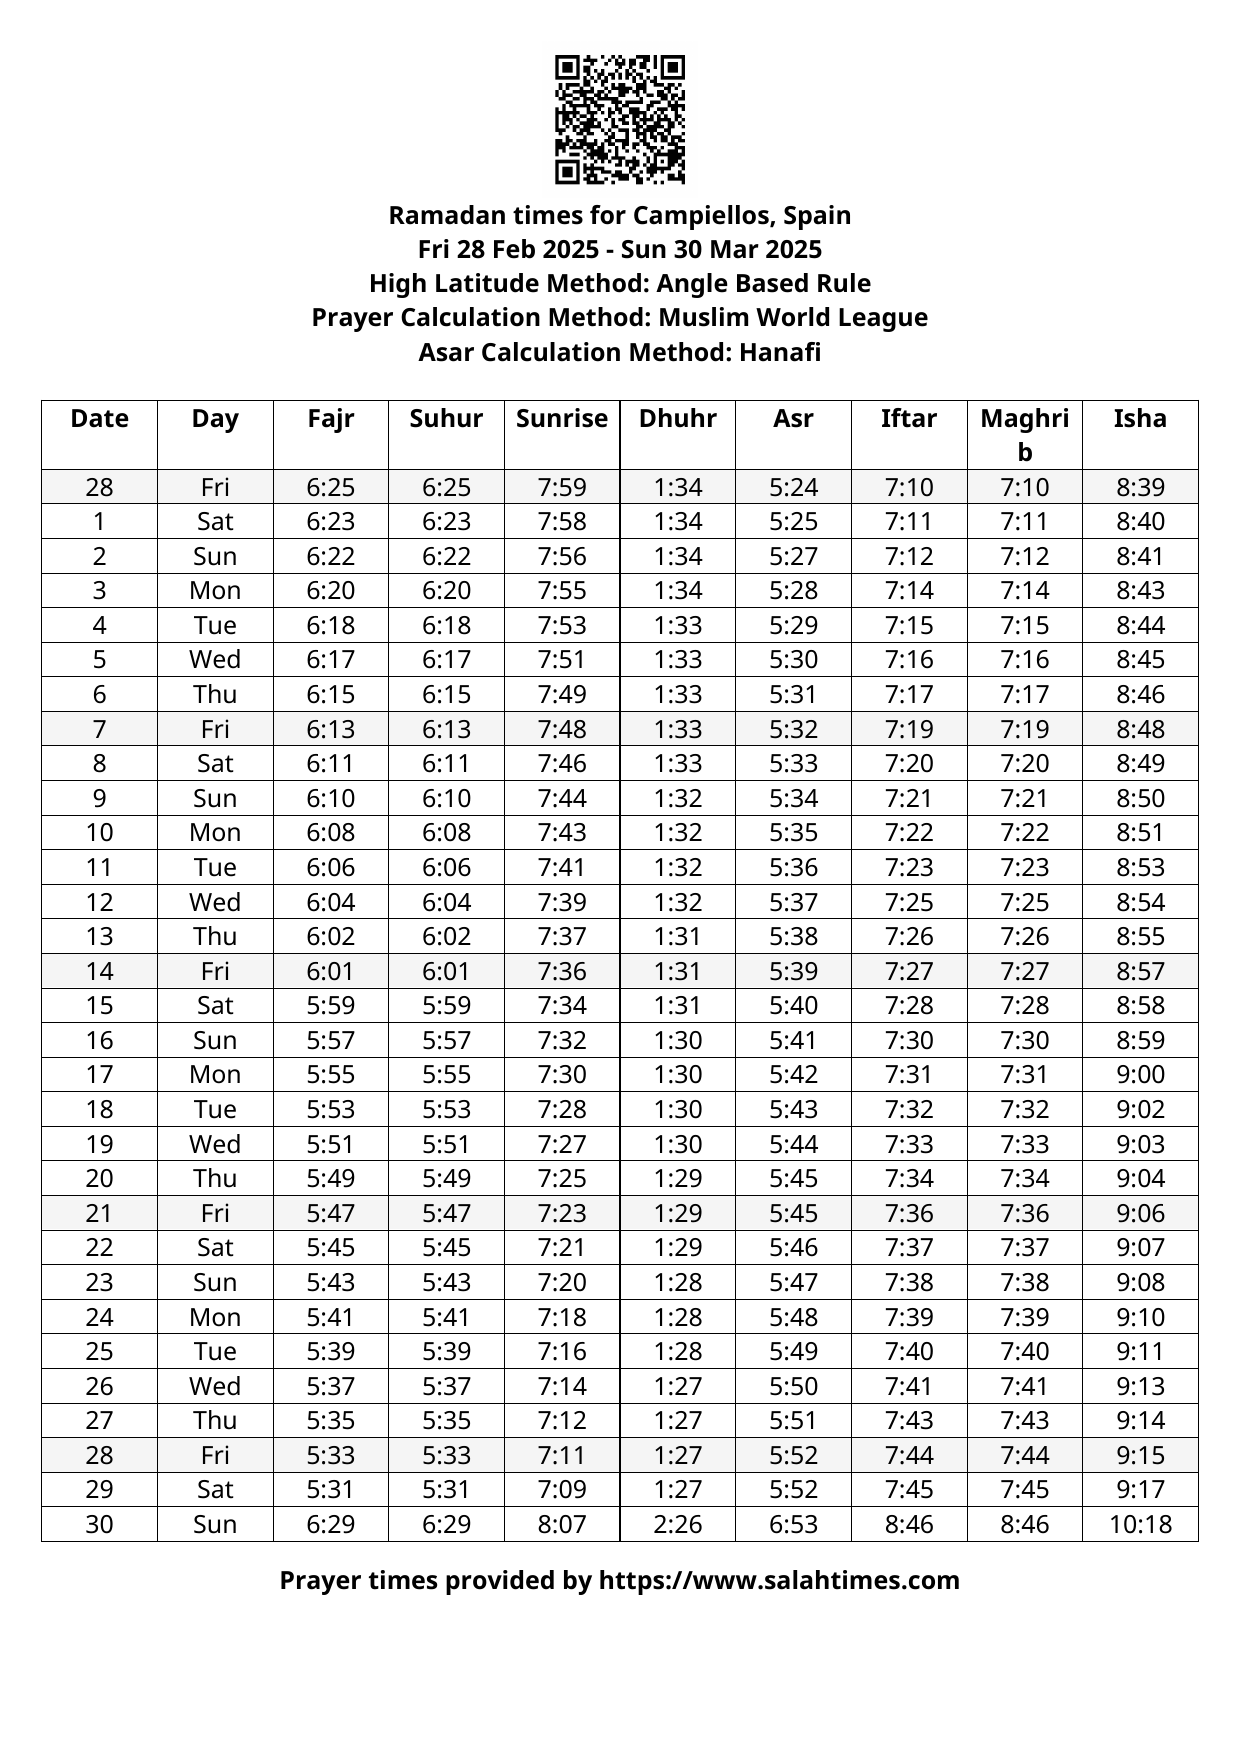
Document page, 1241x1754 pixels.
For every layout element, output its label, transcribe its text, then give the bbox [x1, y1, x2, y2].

table_header Date [42, 401, 157, 469]
table_cell 7:37 [852, 1231, 967, 1264]
table_cell 8:39 [1083, 470, 1198, 503]
table_cell 8:57 [1083, 954, 1198, 987]
table_cell 1:27 [621, 1438, 735, 1472]
table_cell 6:08 [274, 816, 388, 849]
table_cell 1:32 [621, 885, 735, 918]
table_cell 6:18 [389, 608, 504, 642]
table_cell 7:56 [505, 539, 619, 572]
table_cell 7:37 [968, 1231, 1082, 1264]
table_cell 1:34 [621, 539, 735, 572]
table_cell 5:39 [274, 1334, 388, 1368]
table_cell 6:53 [736, 1507, 851, 1541]
table_header Dhuhr [621, 401, 735, 469]
table_cell 7:11 [968, 504, 1082, 538]
table_cell 8:44 [1083, 608, 1198, 642]
table_cell 6:13 [274, 712, 388, 745]
table_cell 7:28 [968, 989, 1082, 1022]
table_cell 7:43 [968, 1404, 1082, 1437]
table_cell 1:30 [621, 1023, 735, 1057]
table_cell 5:33 [736, 746, 851, 780]
table_cell 10:18 [1083, 1507, 1198, 1541]
table_cell 6:01 [274, 954, 388, 987]
table_cell 7:34 [968, 1161, 1082, 1195]
table_cell 7:37 [505, 919, 619, 953]
table_cell 5 [42, 643, 157, 676]
table_cell 7:26 [968, 919, 1082, 953]
table_cell 20 [42, 1161, 157, 1195]
table_cell 5:43 [736, 1092, 851, 1126]
table_cell 6:02 [389, 919, 504, 953]
table_cell 8:46 [1083, 677, 1198, 711]
table_cell Wed [158, 1127, 273, 1160]
table_cell 6:04 [389, 885, 504, 918]
table_cell 8:48 [1083, 712, 1198, 745]
table_cell 7:44 [852, 1438, 967, 1472]
table_cell 8:46 [968, 1507, 1082, 1541]
table_header Isha [1083, 401, 1198, 469]
table_cell 7:39 [968, 1300, 1082, 1333]
table_cell 6:10 [389, 781, 504, 814]
table_cell 7:09 [505, 1473, 619, 1506]
table_cell 5:49 [389, 1161, 504, 1195]
table_cell 24 [42, 1300, 157, 1333]
table_cell 9:14 [1083, 1404, 1198, 1437]
table_cell 5:57 [389, 1023, 504, 1057]
table_cell 7:27 [852, 954, 967, 987]
table_cell 5:37 [736, 885, 851, 918]
table_cell Tue [158, 608, 273, 642]
table_cell 9:00 [1083, 1058, 1198, 1091]
table_cell 7:53 [505, 608, 619, 642]
table_cell 5:51 [736, 1404, 851, 1437]
table_header Suhur [389, 401, 504, 469]
table_cell 5:28 [736, 574, 851, 607]
table_cell 7:32 [968, 1092, 1082, 1126]
table_cell 1 [42, 504, 157, 538]
table_cell 7:33 [852, 1127, 967, 1160]
table_cell Tue [158, 850, 273, 884]
table_cell 7:30 [505, 1058, 619, 1091]
table_cell 5:47 [389, 1196, 504, 1229]
table_cell 7:41 [852, 1369, 967, 1402]
table_cell 7:38 [968, 1265, 1082, 1299]
table_cell 7:28 [505, 1092, 619, 1126]
table_cell Thu [158, 1404, 273, 1437]
table_cell 5:48 [736, 1300, 851, 1333]
table_cell 7:30 [852, 1023, 967, 1057]
table_cell 5:42 [736, 1058, 851, 1091]
table_cell 7:59 [505, 470, 619, 503]
table_cell 7:39 [852, 1300, 967, 1333]
table_cell 7:25 [852, 885, 967, 918]
table_cell 7:51 [505, 643, 619, 676]
table_cell 14 [42, 954, 157, 987]
table_cell 5:50 [736, 1369, 851, 1402]
table_cell Sun [158, 781, 273, 814]
table_cell 18 [42, 1092, 157, 1126]
table_cell 7:20 [505, 1265, 619, 1299]
table_cell 9:17 [1083, 1473, 1198, 1506]
table_cell 5:25 [736, 504, 851, 538]
table_cell 7:43 [852, 1404, 967, 1437]
table_cell 7:40 [968, 1334, 1082, 1368]
table_cell 9:07 [1083, 1231, 1198, 1264]
table_cell Fri [158, 470, 273, 503]
table_cell 12 [42, 885, 157, 918]
table_cell 1:32 [621, 850, 735, 884]
table_cell 8:55 [1083, 919, 1198, 953]
table_cell 7:25 [505, 1161, 619, 1195]
table_cell 16 [42, 1023, 157, 1057]
table_header Day [158, 401, 273, 469]
table_cell 8:59 [1083, 1023, 1198, 1057]
table_cell 1:33 [621, 608, 735, 642]
table_cell 5:51 [274, 1127, 388, 1160]
table_cell 7:23 [968, 850, 1082, 884]
table_cell 5:59 [389, 989, 504, 1022]
table_cell 7:26 [852, 919, 967, 953]
text Prayer Calculation Method: Muslim World League [42, 300, 1198, 334]
table_cell 7:18 [505, 1300, 619, 1333]
table_cell 5:47 [274, 1196, 388, 1229]
table_cell 7:32 [852, 1092, 967, 1126]
table_cell 5:40 [736, 989, 851, 1022]
table_cell Wed [158, 643, 273, 676]
table_cell 7:22 [852, 816, 967, 849]
table_cell 5:33 [389, 1438, 504, 1472]
table_cell 1:30 [621, 1058, 735, 1091]
table_cell 5:32 [736, 712, 851, 745]
table_cell 7:14 [852, 574, 967, 607]
table_cell 1:27 [621, 1473, 735, 1506]
table_cell 4 [42, 608, 157, 642]
table_cell 7:19 [852, 712, 967, 745]
table_cell 1:34 [621, 574, 735, 607]
table_cell 1:31 [621, 989, 735, 1022]
table_cell 5:47 [736, 1265, 851, 1299]
table_cell 8:58 [1083, 989, 1198, 1022]
table_cell Sun [158, 539, 273, 572]
table_cell 7:10 [968, 470, 1082, 503]
table_cell 1:30 [621, 1127, 735, 1160]
table_cell 28 [42, 470, 157, 503]
table_cell 6:17 [274, 643, 388, 676]
table_cell 7:14 [968, 574, 1082, 607]
table_cell 6:10 [274, 781, 388, 814]
table_cell 9:03 [1083, 1127, 1198, 1160]
table_cell 8:07 [505, 1507, 619, 1541]
table_cell Sun [158, 1507, 273, 1541]
table_cell 5:35 [274, 1404, 388, 1437]
table_cell 28 [42, 1438, 157, 1472]
table_cell 8:40 [1083, 504, 1198, 538]
table_cell 1:27 [621, 1404, 735, 1437]
table_cell 7:19 [968, 712, 1082, 745]
table_cell 5:45 [274, 1231, 388, 1264]
table_cell 1:32 [621, 781, 735, 814]
table_cell 6:22 [274, 539, 388, 572]
table_cell 6:11 [389, 746, 504, 780]
table_cell 1:34 [621, 470, 735, 503]
table_cell 5:45 [389, 1231, 504, 1264]
table_cell 7:28 [852, 989, 967, 1022]
table_cell 7:22 [968, 816, 1082, 849]
table_cell 1:29 [621, 1161, 735, 1195]
table_cell 9 [42, 781, 157, 814]
table_cell 5:41 [274, 1300, 388, 1333]
table_cell Mon [158, 816, 273, 849]
table_cell 5:53 [274, 1092, 388, 1126]
table_cell Mon [158, 1058, 273, 1091]
table_cell 5:44 [736, 1127, 851, 1160]
table_cell 5:33 [274, 1438, 388, 1472]
table_cell 1:29 [621, 1231, 735, 1264]
table_cell 21 [42, 1196, 157, 1229]
table_cell 7:36 [505, 954, 619, 987]
table_header Iftar [852, 401, 967, 469]
table_cell 1:33 [621, 746, 735, 780]
table_cell 5:35 [736, 816, 851, 849]
table_cell 5:43 [389, 1265, 504, 1299]
table_cell 5:57 [274, 1023, 388, 1057]
table_cell 8 [42, 746, 157, 780]
table_cell 7:32 [505, 1023, 619, 1057]
table_cell 8:50 [1083, 781, 1198, 814]
table_cell 7:12 [852, 539, 967, 572]
picture [542, 41, 699, 198]
table_cell 7:15 [852, 608, 967, 642]
table_cell 5:49 [736, 1334, 851, 1368]
table_cell 7:10 [852, 470, 967, 503]
table_cell 6:08 [389, 816, 504, 849]
table_cell 6:23 [389, 504, 504, 538]
table_cell 7:39 [505, 885, 619, 918]
table_cell 1:30 [621, 1092, 735, 1126]
table_cell 5:30 [736, 643, 851, 676]
table_cell 9:11 [1083, 1334, 1198, 1368]
table_cell 5:39 [736, 954, 851, 987]
table_cell 6:18 [274, 608, 388, 642]
text Ramadan times for Campiellos, Spain [42, 198, 1198, 232]
table_cell 7:20 [968, 746, 1082, 780]
table_cell Fri [158, 1196, 273, 1229]
table_cell 7:41 [505, 850, 619, 884]
table_cell 5:37 [274, 1369, 388, 1402]
text Asar Calculation Method: Hanafi [42, 334, 1198, 368]
table_cell 1:33 [621, 677, 735, 711]
table_cell 1:28 [621, 1300, 735, 1333]
table_cell 5:45 [736, 1161, 851, 1195]
table_cell 6 [42, 677, 157, 711]
table_cell 1:32 [621, 816, 735, 849]
table_cell 5:34 [736, 781, 851, 814]
table_cell 5:24 [736, 470, 851, 503]
table_cell 5:59 [274, 989, 388, 1022]
table_cell 1:33 [621, 643, 735, 676]
table_cell 23 [42, 1265, 157, 1299]
table_cell 1:28 [621, 1334, 735, 1368]
table_cell 8:54 [1083, 885, 1198, 918]
table_cell Sat [158, 746, 273, 780]
table_cell 7:33 [968, 1127, 1082, 1160]
table_cell 7:12 [968, 539, 1082, 572]
table_cell 7:46 [505, 746, 619, 780]
table_cell Sat [158, 989, 273, 1022]
table_cell 5:41 [389, 1300, 504, 1333]
table_cell 6:13 [389, 712, 504, 745]
table_cell 11 [42, 850, 157, 884]
table_cell 1:33 [621, 712, 735, 745]
table_cell 6:02 [274, 919, 388, 953]
table_header Maghrib [968, 401, 1082, 469]
table_header Fajr [274, 401, 388, 469]
table_cell Tue [158, 1092, 273, 1126]
table_cell 9:10 [1083, 1300, 1198, 1333]
table_cell 5:36 [736, 850, 851, 884]
table_cell Thu [158, 1161, 273, 1195]
table_cell 7:23 [505, 1196, 619, 1229]
table_cell 7:45 [968, 1473, 1082, 1506]
table_cell Mon [158, 1300, 273, 1333]
table_cell Fri [158, 1438, 273, 1472]
table_cell 8:45 [1083, 643, 1198, 676]
table_cell 6:06 [274, 850, 388, 884]
table_cell 6:11 [274, 746, 388, 780]
table_cell 7 [42, 712, 157, 745]
table_cell 1:27 [621, 1369, 735, 1402]
table_cell 5:55 [389, 1058, 504, 1091]
table_cell 5:49 [274, 1161, 388, 1195]
table_cell 7:43 [505, 816, 619, 849]
table_cell 30 [42, 1507, 157, 1541]
table_cell Thu [158, 919, 273, 953]
table_cell 5:37 [389, 1369, 504, 1402]
table_cell 7:31 [852, 1058, 967, 1091]
table_cell 6:17 [389, 643, 504, 676]
table_cell 2 [42, 539, 157, 572]
table_cell 7:44 [505, 781, 619, 814]
table_cell 6:06 [389, 850, 504, 884]
text Prayer times provided by https://www.salahtimes.com [42, 1563, 1198, 1597]
table_cell 5:41 [736, 1023, 851, 1057]
table_cell 1:28 [621, 1265, 735, 1299]
table_cell 5:38 [736, 919, 851, 953]
table_cell 7:15 [968, 608, 1082, 642]
table_cell 5:53 [389, 1092, 504, 1126]
table_header Asr [736, 401, 851, 469]
table_cell 7:25 [968, 885, 1082, 918]
table_header Sunrise [505, 401, 619, 469]
table_cell 7:11 [505, 1438, 619, 1472]
table_cell 5:55 [274, 1058, 388, 1091]
table_cell Sun [158, 1265, 273, 1299]
table_cell 13 [42, 919, 157, 953]
table_cell 1:34 [621, 504, 735, 538]
table_cell 19 [42, 1127, 157, 1160]
table_cell 3 [42, 574, 157, 607]
table_cell 6:01 [389, 954, 504, 987]
text High Latitude Method: Angle Based Rule [42, 266, 1198, 300]
table_cell 7:31 [968, 1058, 1082, 1091]
table_cell 5:29 [736, 608, 851, 642]
table_cell 6:29 [389, 1507, 504, 1541]
table_cell 6:22 [389, 539, 504, 572]
table_cell 8:41 [1083, 539, 1198, 572]
table_cell 7:17 [852, 677, 967, 711]
table_cell 6:15 [389, 677, 504, 711]
table_cell 9:02 [1083, 1092, 1198, 1126]
table_cell 8:53 [1083, 850, 1198, 884]
table_cell 6:04 [274, 885, 388, 918]
table_cell Sat [158, 504, 273, 538]
table_cell Fri [158, 712, 273, 745]
table_cell Thu [158, 677, 273, 711]
table_cell Sat [158, 1473, 273, 1506]
table_cell 1:31 [621, 919, 735, 953]
table_cell 7:40 [852, 1334, 967, 1368]
table_cell 9:15 [1083, 1438, 1198, 1472]
table_cell 7:21 [852, 781, 967, 814]
table_cell 7:16 [852, 643, 967, 676]
table_cell 9:08 [1083, 1265, 1198, 1299]
table_cell 7:16 [968, 643, 1082, 676]
table_cell 29 [42, 1473, 157, 1506]
table_cell 8:46 [852, 1507, 967, 1541]
table_cell 5:31 [274, 1473, 388, 1506]
table_cell 5:51 [389, 1127, 504, 1160]
table_cell 5:52 [736, 1438, 851, 1472]
table_cell 5:39 [389, 1334, 504, 1368]
table_cell 7:55 [505, 574, 619, 607]
table_cell 7:16 [505, 1334, 619, 1368]
table_cell 5:35 [389, 1404, 504, 1437]
table_cell 25 [42, 1334, 157, 1368]
table_cell 1:31 [621, 954, 735, 987]
table_cell 7:48 [505, 712, 619, 745]
table_cell Sun [158, 1023, 273, 1057]
table_cell 7:44 [968, 1438, 1082, 1472]
table_cell 7:38 [852, 1265, 967, 1299]
table_cell Tue [158, 1334, 273, 1368]
table_cell 7:20 [852, 746, 967, 780]
table_cell 9:04 [1083, 1161, 1198, 1195]
table_cell 1:29 [621, 1196, 735, 1229]
table_cell 7:14 [505, 1369, 619, 1402]
table_cell 17 [42, 1058, 157, 1091]
table_cell Wed [158, 1369, 273, 1402]
table_cell 5:31 [736, 677, 851, 711]
table_cell Sat [158, 1231, 273, 1264]
table_cell 7:30 [968, 1023, 1082, 1057]
table_cell 6:15 [274, 677, 388, 711]
table_cell 7:23 [852, 850, 967, 884]
table_cell 7:21 [505, 1231, 619, 1264]
table_cell 7:49 [505, 677, 619, 711]
table_cell 7:34 [852, 1161, 967, 1195]
table_cell 5:46 [736, 1231, 851, 1264]
table_cell 5:43 [274, 1265, 388, 1299]
table_cell 6:29 [274, 1507, 388, 1541]
table_cell 7:34 [505, 989, 619, 1022]
table_cell 8:51 [1083, 816, 1198, 849]
table_cell 7:36 [968, 1196, 1082, 1229]
text Fri 28 Feb 2025 - Sun 30 Mar 2025 [42, 232, 1198, 266]
table_cell 6:25 [389, 470, 504, 503]
table_cell 5:27 [736, 539, 851, 572]
table_cell 15 [42, 989, 157, 1022]
table_cell 7:21 [968, 781, 1082, 814]
table_cell 7:58 [505, 504, 619, 538]
table_cell Mon [158, 574, 273, 607]
table_cell Wed [158, 885, 273, 918]
table_cell 6:23 [274, 504, 388, 538]
table_cell Fri [158, 954, 273, 987]
table_cell 5:31 [389, 1473, 504, 1506]
table_cell 5:52 [736, 1473, 851, 1506]
table_cell 7:17 [968, 677, 1082, 711]
table_cell 6:25 [274, 470, 388, 503]
table_cell 6:20 [389, 574, 504, 607]
table_cell 9:13 [1083, 1369, 1198, 1402]
table_cell 7:45 [852, 1473, 967, 1506]
table_cell 8:49 [1083, 746, 1198, 780]
table_cell 7:12 [505, 1404, 619, 1437]
table_cell 7:11 [852, 504, 967, 538]
table_cell 2:26 [621, 1507, 735, 1541]
table_cell 5:45 [736, 1196, 851, 1229]
table_cell 7:36 [852, 1196, 967, 1229]
table_cell 27 [42, 1404, 157, 1437]
table_cell 26 [42, 1369, 157, 1402]
table_cell 22 [42, 1231, 157, 1264]
table_cell 6:20 [274, 574, 388, 607]
table_cell 10 [42, 816, 157, 849]
table_cell 8:43 [1083, 574, 1198, 607]
table_cell 7:41 [968, 1369, 1082, 1402]
table_cell 9:06 [1083, 1196, 1198, 1229]
table_cell 7:27 [505, 1127, 619, 1160]
table_cell 7:27 [968, 954, 1082, 987]
